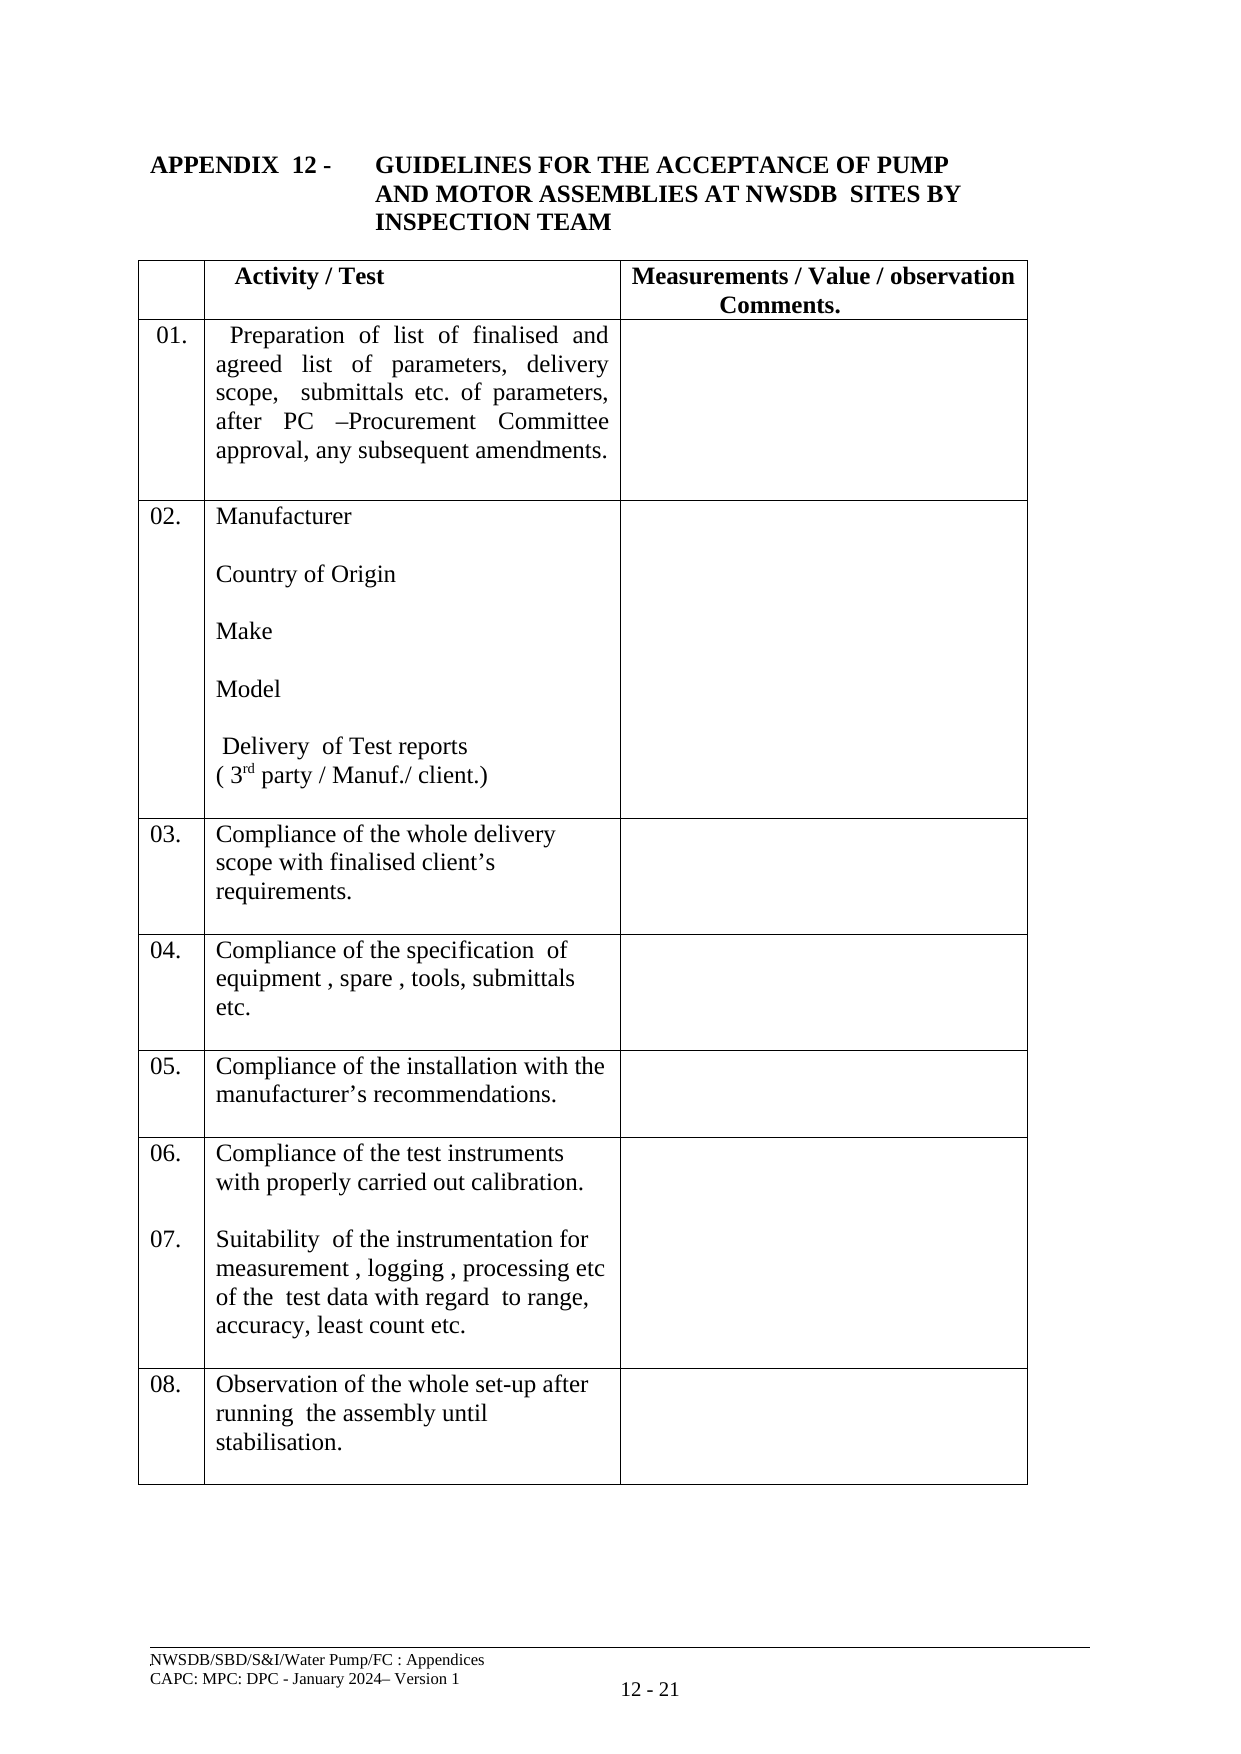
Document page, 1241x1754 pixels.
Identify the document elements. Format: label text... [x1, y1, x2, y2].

text and Motor Assemblies at NWSDB sites BY [300, 179, 1090, 207]
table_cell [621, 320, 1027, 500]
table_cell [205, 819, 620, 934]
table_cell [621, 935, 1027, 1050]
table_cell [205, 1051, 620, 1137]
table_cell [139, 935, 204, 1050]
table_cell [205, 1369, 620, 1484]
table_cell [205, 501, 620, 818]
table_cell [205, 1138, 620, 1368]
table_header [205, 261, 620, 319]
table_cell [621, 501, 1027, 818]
text INSPECTION TEAM [300, 207, 1090, 236]
text APPENDIX 12 - Guidelines for the acceptance of pump [150, 150, 1090, 179]
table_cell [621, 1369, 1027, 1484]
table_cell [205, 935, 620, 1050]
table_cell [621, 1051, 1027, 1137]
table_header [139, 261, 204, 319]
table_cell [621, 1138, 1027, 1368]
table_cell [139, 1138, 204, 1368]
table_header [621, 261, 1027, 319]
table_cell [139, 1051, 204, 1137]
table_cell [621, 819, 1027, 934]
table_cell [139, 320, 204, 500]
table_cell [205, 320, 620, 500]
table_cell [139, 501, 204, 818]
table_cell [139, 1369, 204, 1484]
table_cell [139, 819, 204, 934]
